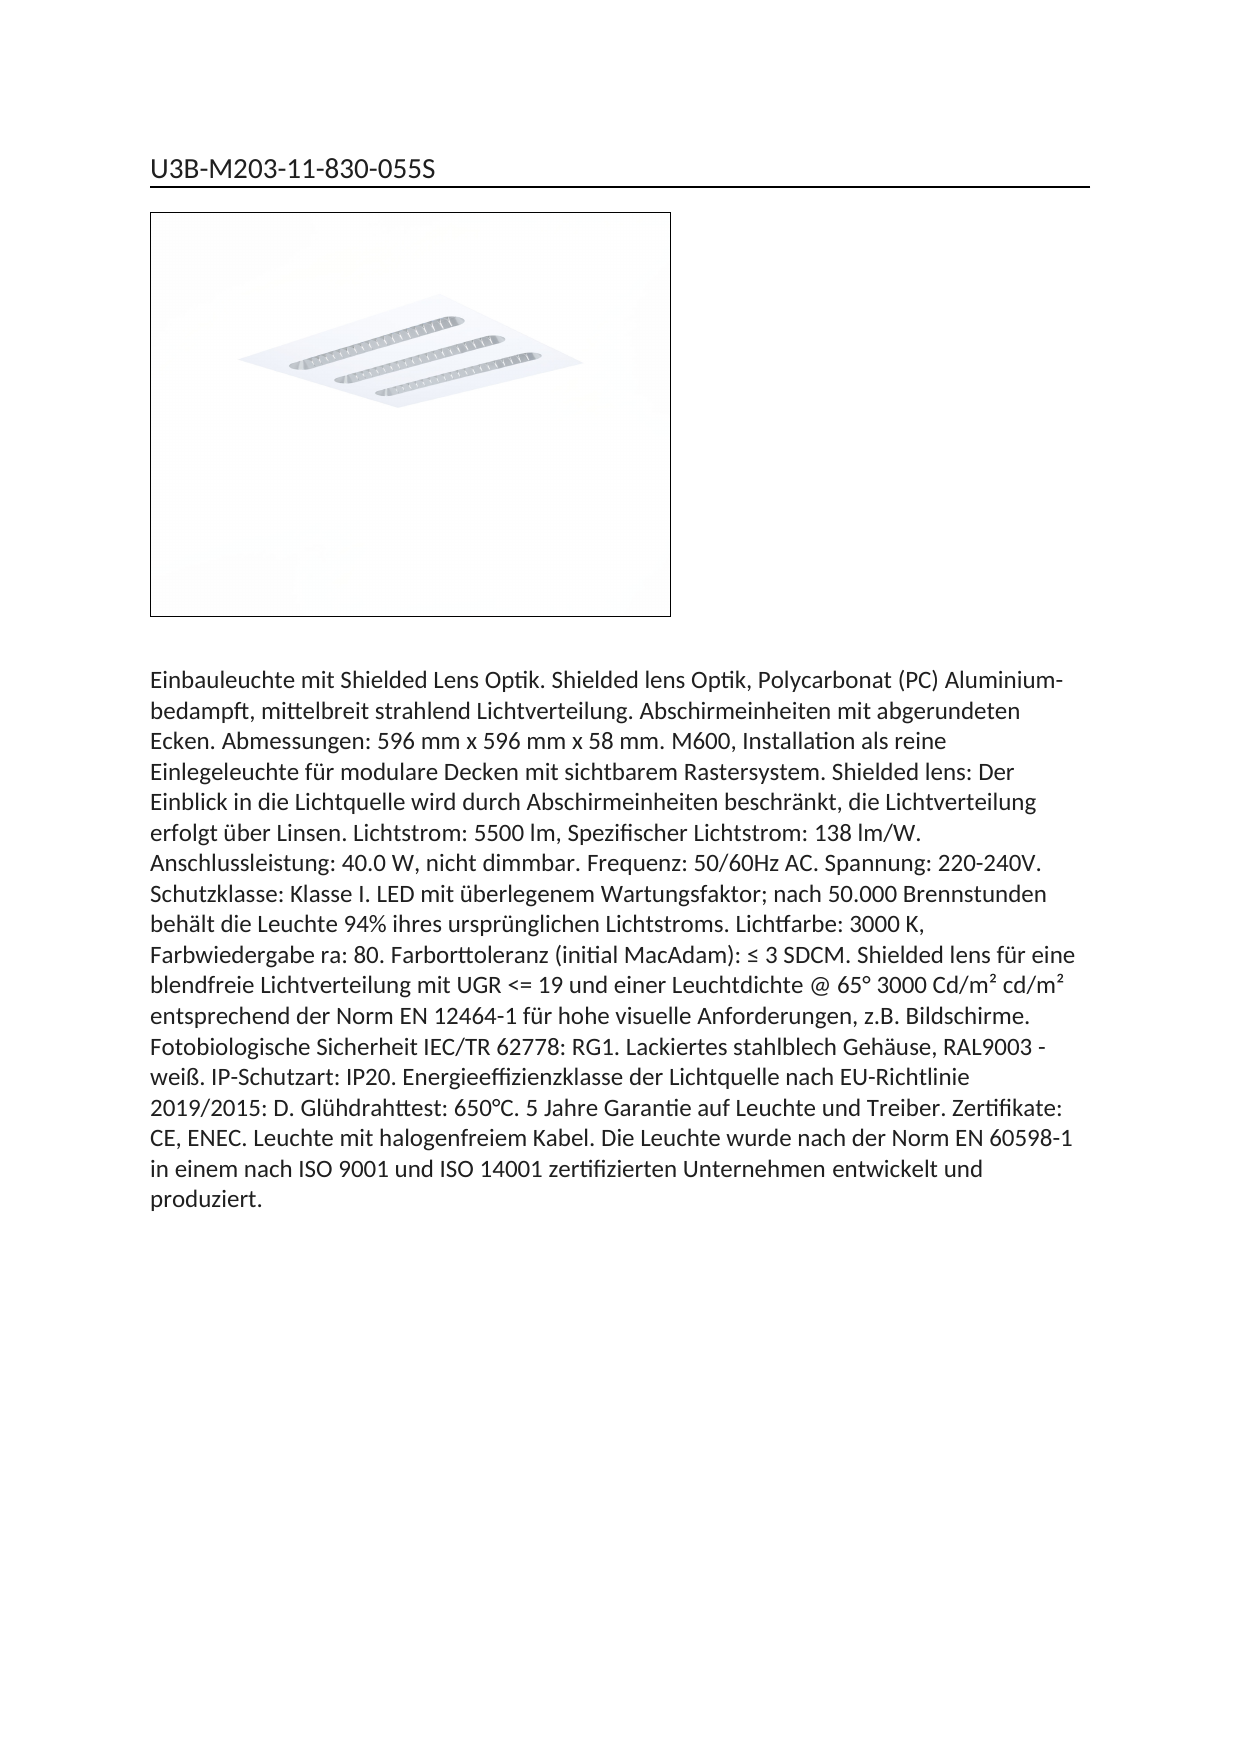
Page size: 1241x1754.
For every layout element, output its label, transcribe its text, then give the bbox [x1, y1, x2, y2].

text Einbauleuchte mit Shielded Lens Optik. Shielded lens Optik, Polycarbonat (PC) Aluminium-bedampft, mittelbreit strahlend Lichtverteilung. Abschirmeinheiten mit abgerundeten Ecken. Abmessungen: 596 mm x 596 mm x 58 mm. M600, Installation als reine Einlegeleuchte für modulare Decken mit sichtbarem Rastersystem. Shielded lens: Der Einblick in die Lichtquelle wird durch Abschirmeinheiten beschränkt, die Lichtverteilung erfolgt über Linsen. Lichtstrom: 5500 lm, Spezifischer Lichtstrom: 138 lm/W. Anschlussleistung: 40.0 W, nicht dimmbar. Frequenz: 50/60Hz AC. Spannung: 220-240V. Schutzklasse: Klasse I. LED mit überlegenem Wartungsfaktor; nach 50.000 Brennstunden behält die Leuchte 94% ihres ursprünglichen Lichtstroms. Lichtfarbe: 3000 K, Farbwiedergabe ra: 80. Farborttoleranz (initial MacAdam): ≤ 3 SDCM. Shielded lens für eine blendfreie Lichtverteilung mit UGR <= 19 und einer Leuchtdichte @ 65° 3000 Cd/m² cd/m² entsprechend der Norm EN 12464-1 für hohe visuelle Anforderungen, z.B. Bildschirme. Fotobiologische Sicherheit IEC/TR 62778: RG1. Lackiertes stahlblech Gehäuse, RAL9003 - weiß. IP-Schutzart: IP20. Energieeffizienzklasse der Lichtquelle nach EU-Richtlinie 2019/2015: D. Glühdrahttest: 650°C. 5 Jahre Garantie auf Leuchte und Treiber. Zertifikate: CE, ENEC. Leuchte mit halogenfreiem Kabel. Die Leuchte wurde nach der Norm EN 60598-1 in einem nach ISO 9001 und ISO 14001 zertifizierten Unternehmen entwickelt und produziert. [150, 664, 1090, 1214]
picture [151, 213, 670, 616]
text U3B-M203-11-830-055S [150, 150, 1090, 186]
